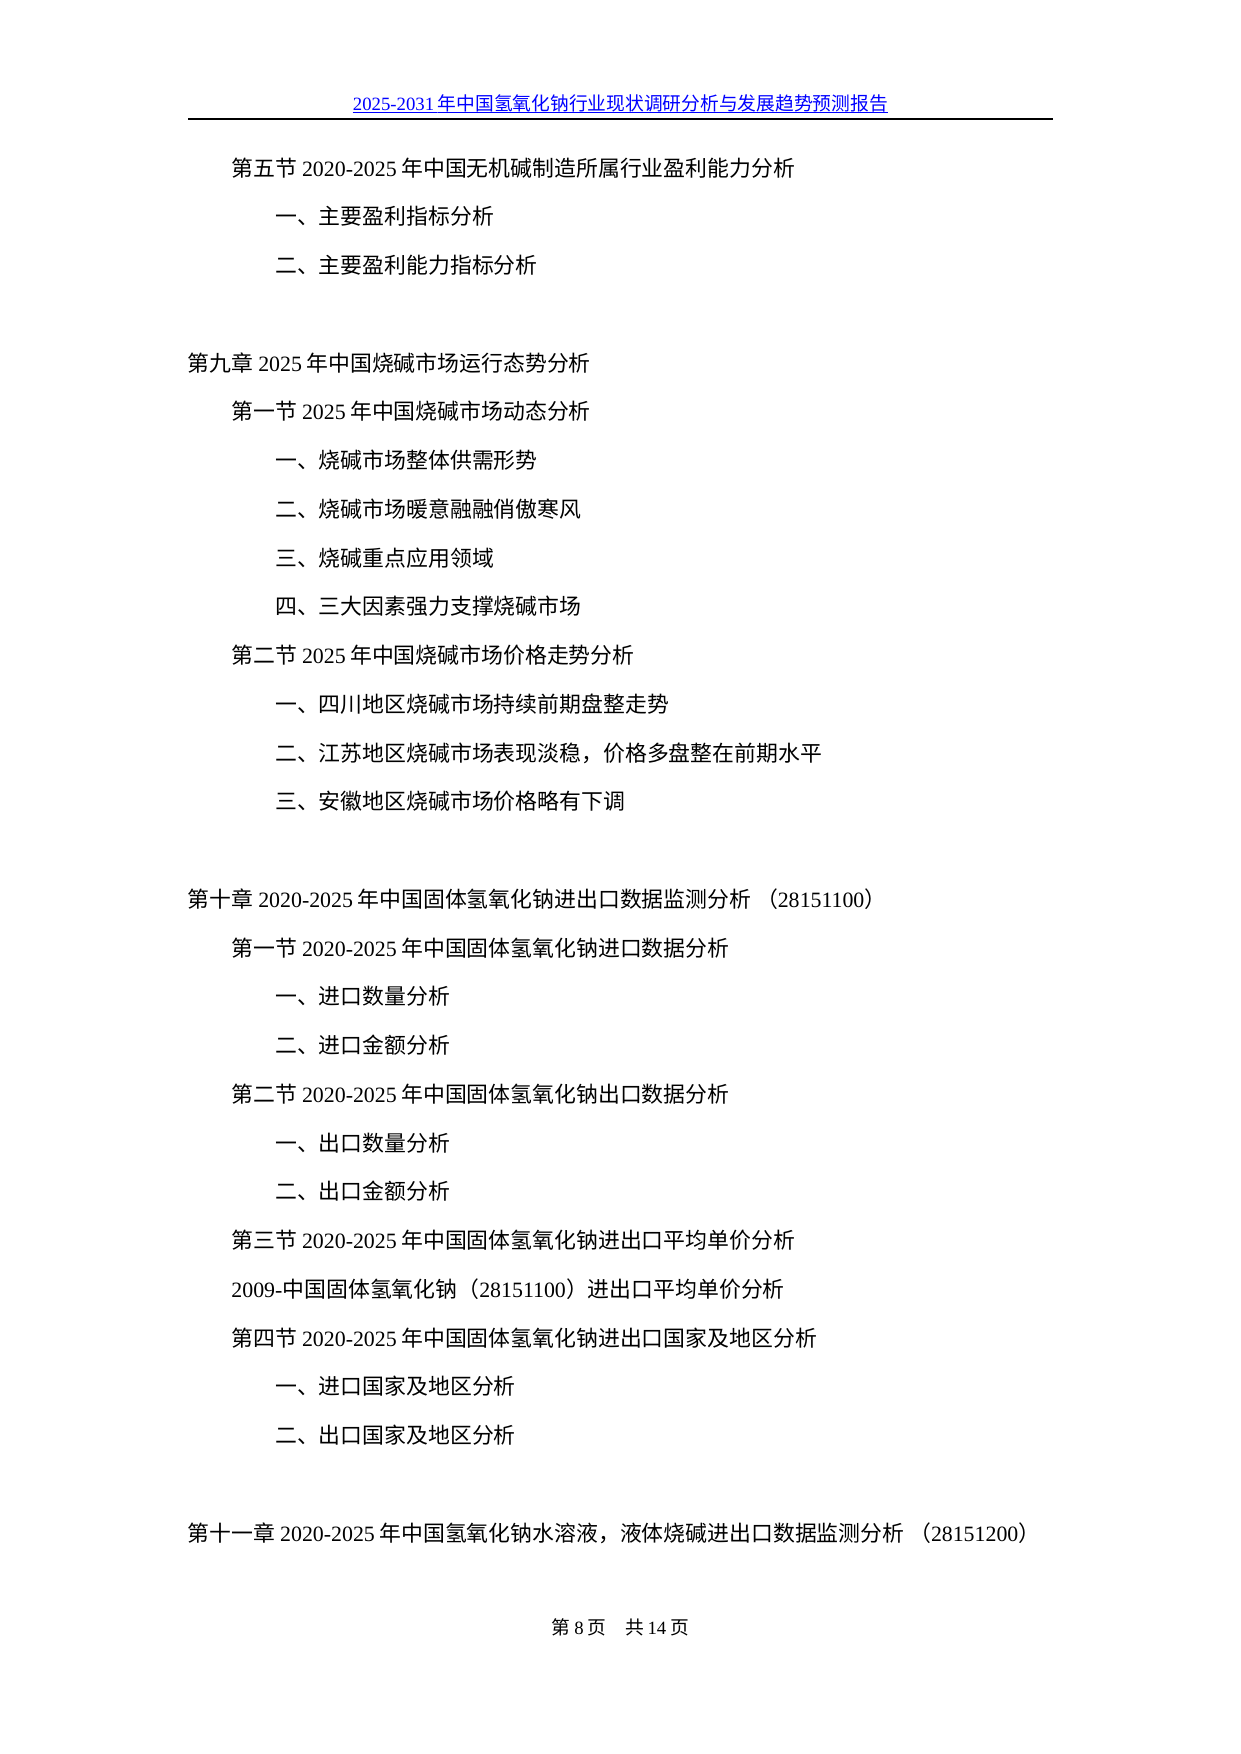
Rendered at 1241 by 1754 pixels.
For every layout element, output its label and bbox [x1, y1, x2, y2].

text [187, 150, 1053, 1548]
